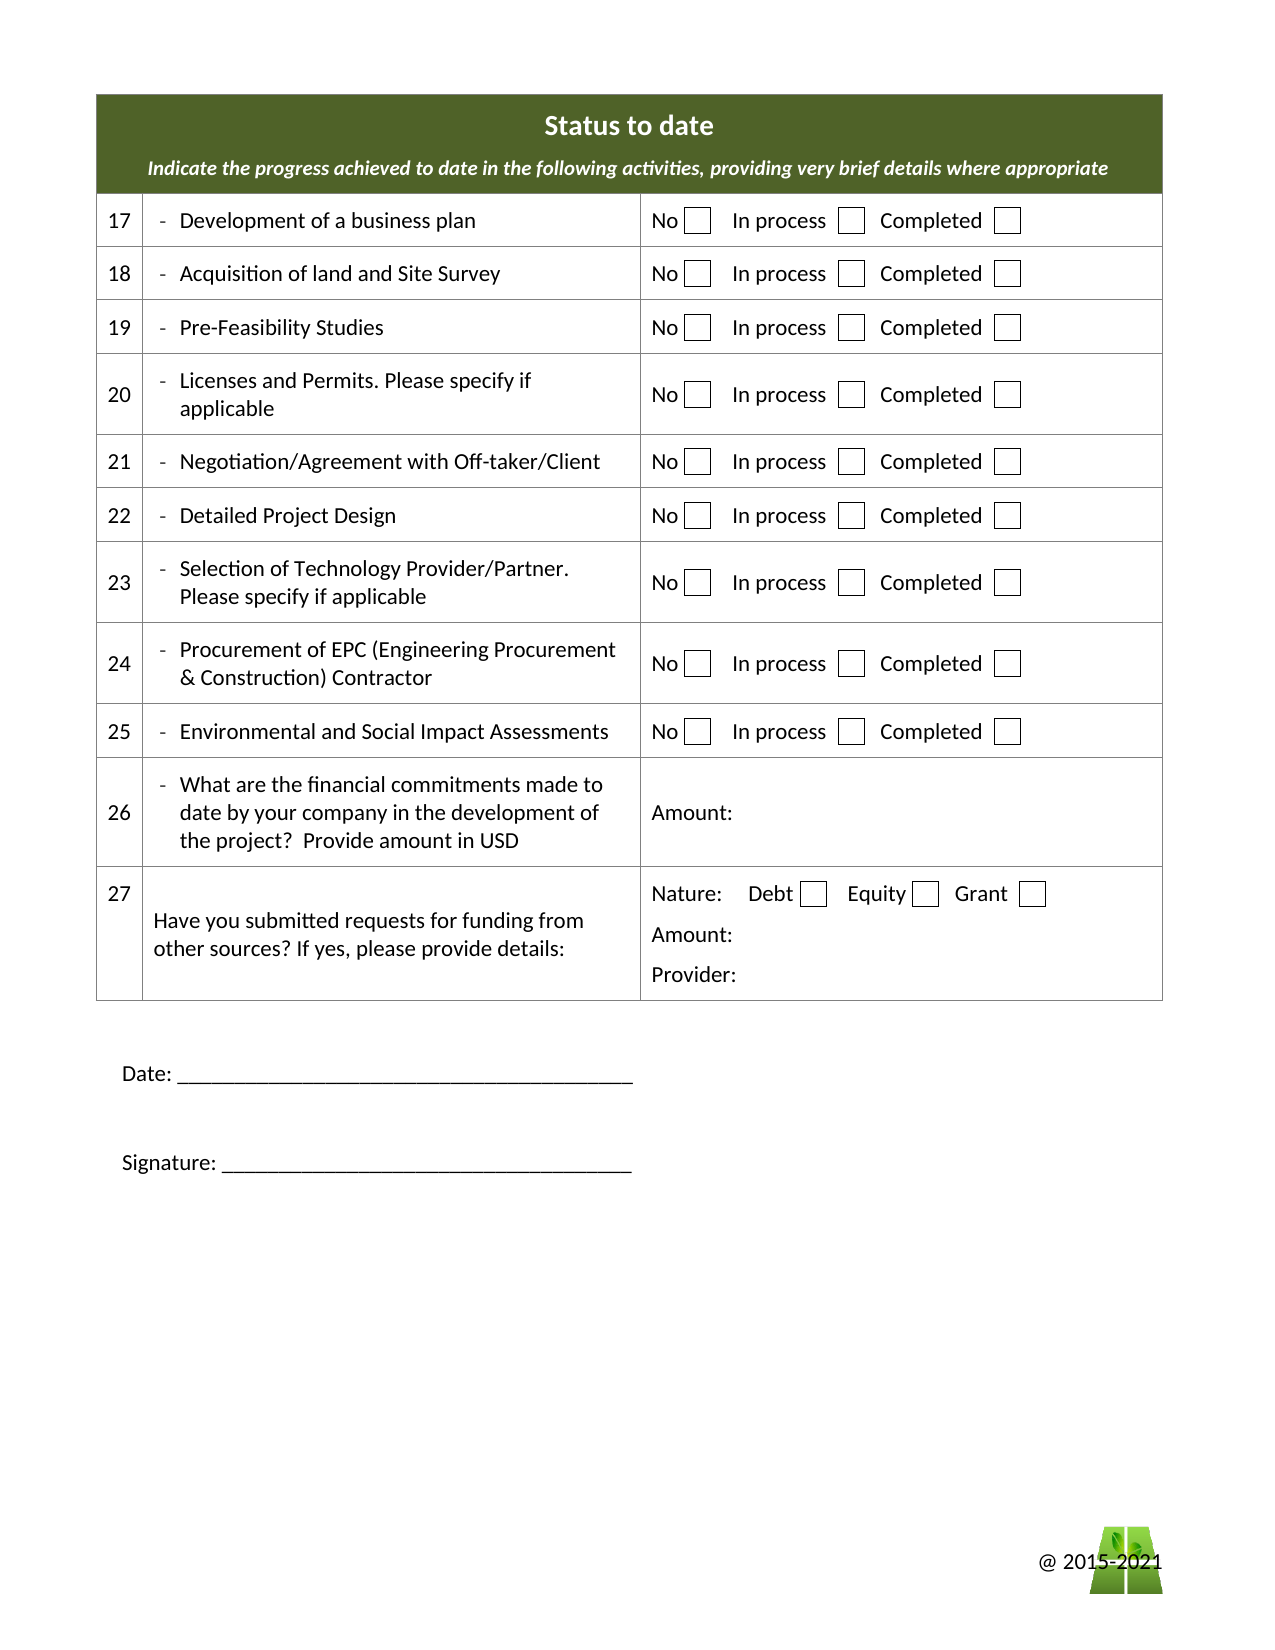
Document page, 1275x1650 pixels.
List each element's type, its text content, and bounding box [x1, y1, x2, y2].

table_cell Development of a business plan [143, 194, 640, 246]
table_cell No In process Completed [641, 435, 1162, 487]
table_cell No In process Completed [641, 488, 1162, 541]
table_cell 27 [97, 867, 142, 1000]
table_cell Selection of Technology Provider/Partner. Please specify if applicable [143, 542, 640, 622]
table_cell 21 [97, 435, 142, 487]
text Signature: ____________________________________ [122, 1148, 1162, 1176]
table_cell No In process Completed [641, 247, 1162, 299]
table_cell 25 [97, 704, 142, 757]
table_cell 24 [97, 623, 142, 703]
table_cell Negotiation/Agreement with Off-taker/Client [143, 435, 640, 487]
table_cell 19 [97, 300, 142, 353]
table_cell 26 [97, 758, 142, 866]
table_cell Detailed Project Design [143, 488, 640, 541]
table_cell No In process Completed [641, 194, 1162, 246]
table_cell Status to date Indicate the progress achieved to date in the following activities, providing very brief details where appropriate [97, 95, 1162, 193]
table_cell 23 [97, 542, 142, 622]
table_cell Licenses and Permits. Please specify if applicable [143, 354, 640, 434]
table_cell No In process Completed [641, 704, 1162, 757]
table_cell No In process Completed [641, 354, 1162, 434]
table_cell 22 [97, 488, 142, 541]
table_cell Nature: Debt Equity Grant Amount: Provider: [641, 867, 1162, 1000]
table_cell Acquisition of land and Site Survey [143, 247, 640, 299]
table_cell What are the financial commitments made to date by your company in the development of the project? Provide amount in USD [143, 758, 640, 866]
table_cell No In process Completed [641, 542, 1162, 622]
table_cell 17 [97, 194, 142, 246]
table_cell No In process Completed [641, 623, 1162, 703]
table_cell Have you submitted requests for funding from other sources? If yes, please provide details: [143, 867, 640, 1000]
table_cell Pre-Feasibility Studies [143, 300, 640, 353]
table_cell 20 [97, 354, 142, 434]
table_cell Environmental and Social Impact Assessments [143, 704, 640, 757]
table_cell Procurement of EPC (Engineering Procurement & Construction) Contractor [143, 623, 640, 703]
text Date: ________________________________________ [122, 1059, 1162, 1087]
table_cell No In process Completed [641, 300, 1162, 353]
table_cell 18 [97, 247, 142, 299]
table_cell Amount: [641, 758, 1162, 866]
picture [1089, 1520, 1163, 1594]
